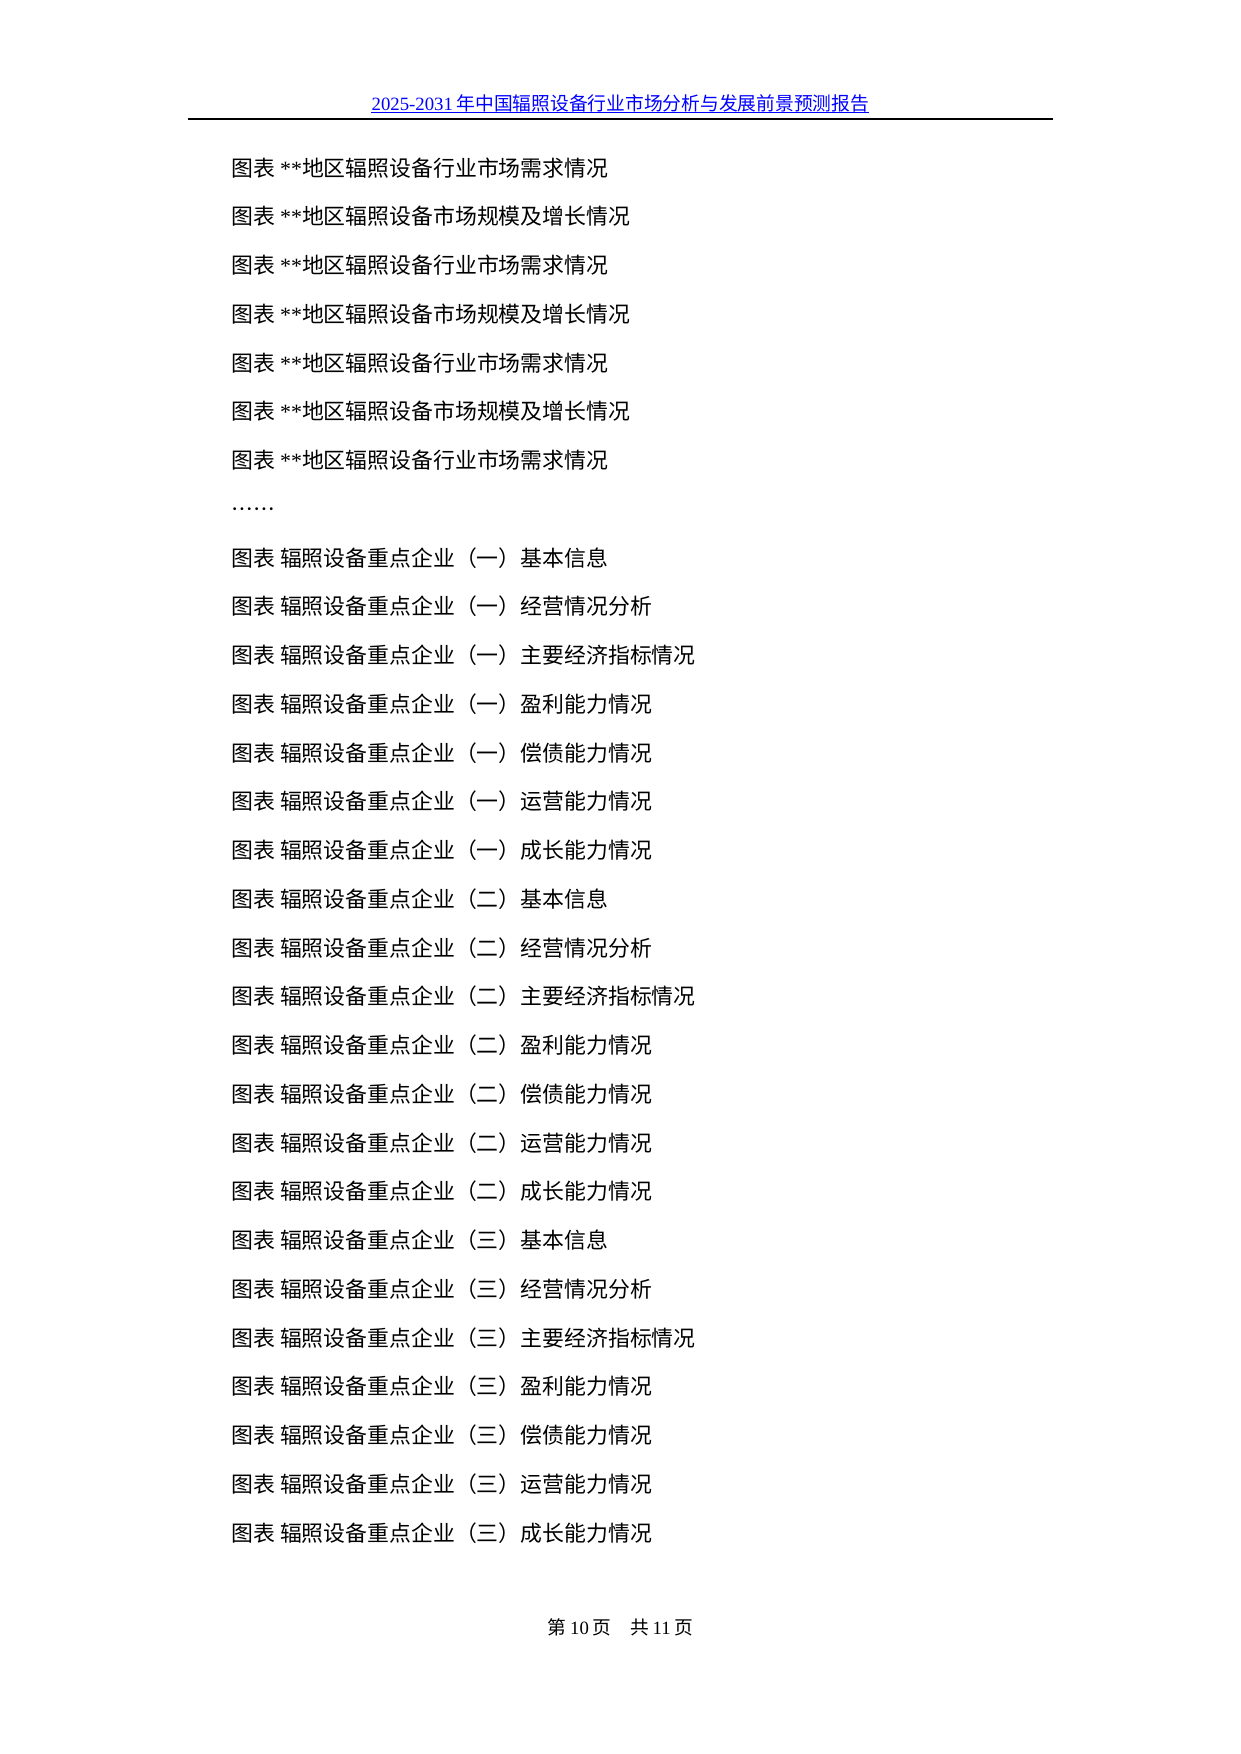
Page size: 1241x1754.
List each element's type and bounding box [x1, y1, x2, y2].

text [187, 150, 1053, 1548]
